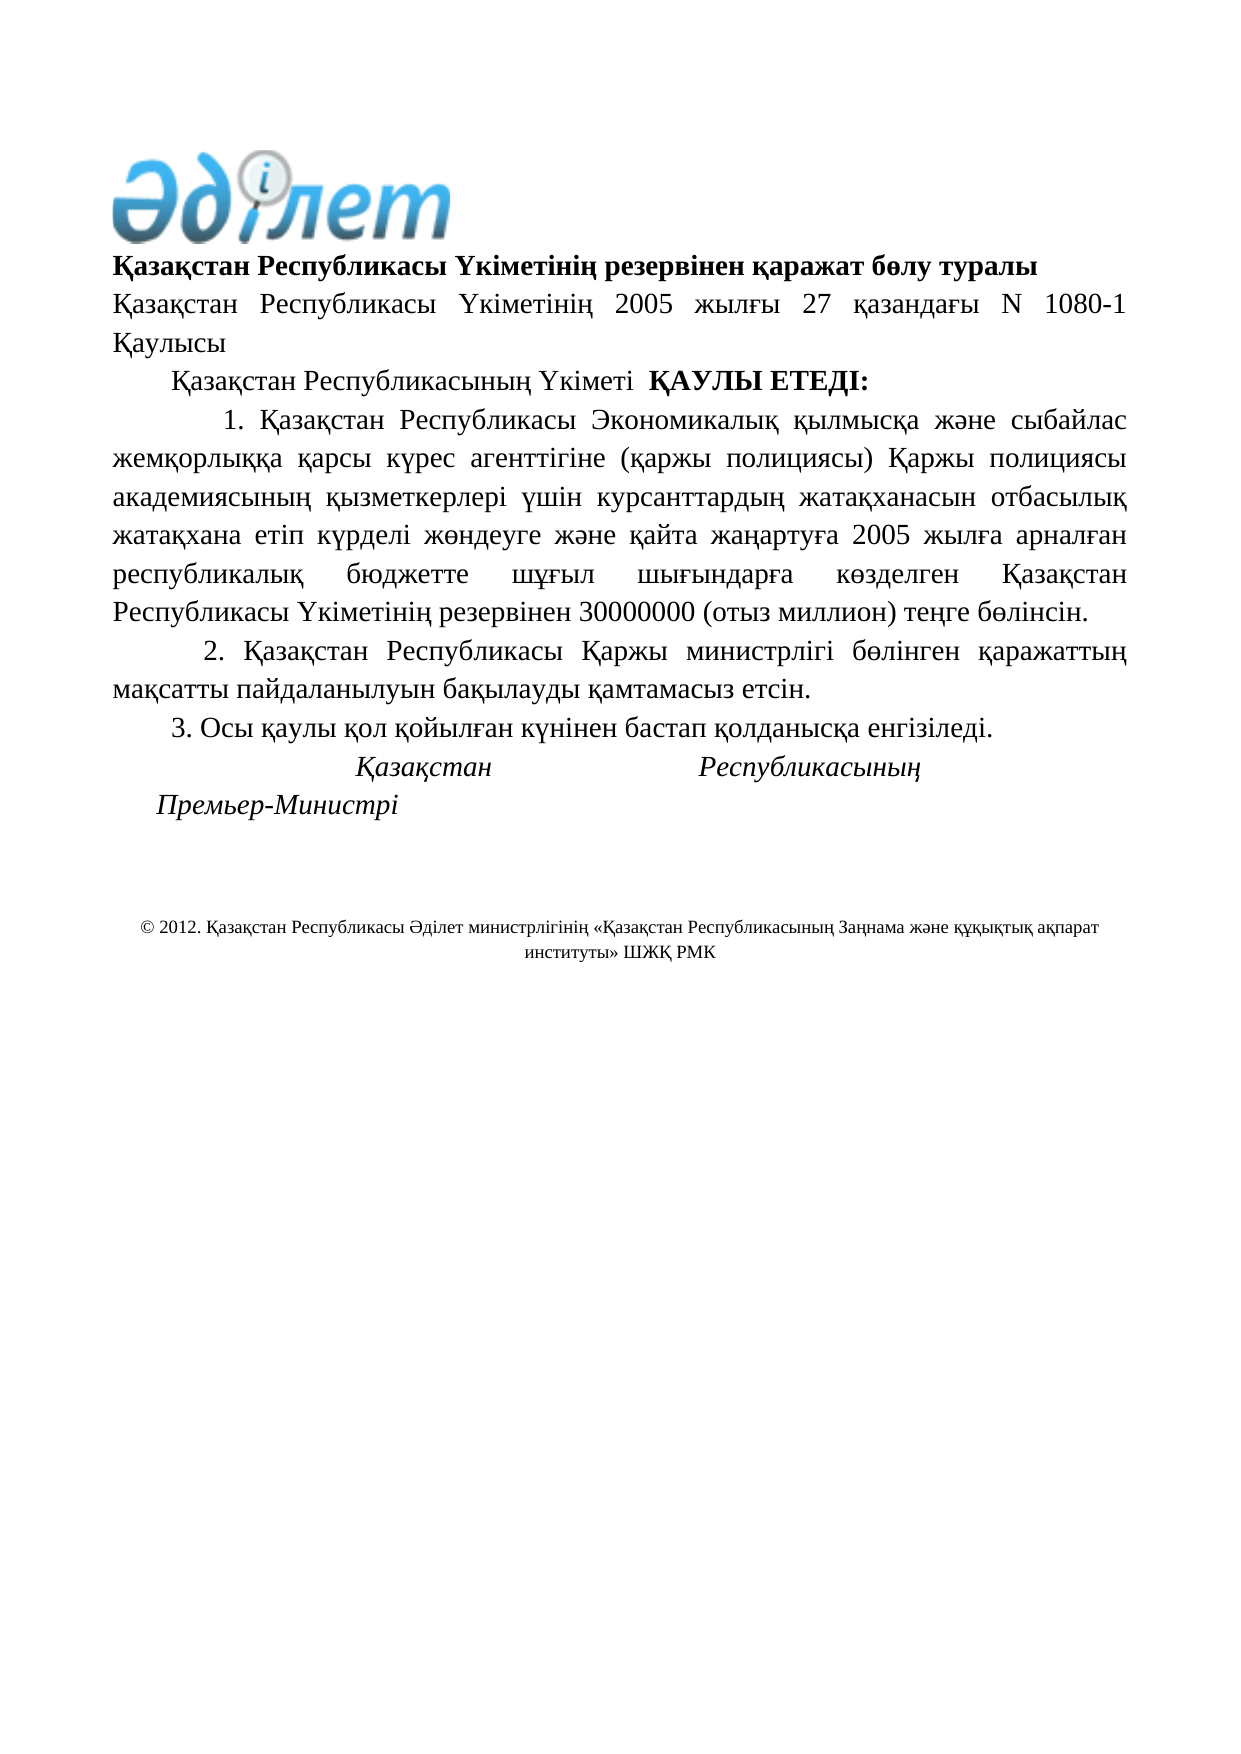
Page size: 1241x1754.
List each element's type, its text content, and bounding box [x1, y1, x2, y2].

text Қазақстан Республикасы Үкіметінің 2005 жылғы 27 қазандағы N 1080-1 Қаулысы [112, 286, 1128, 358]
text Қазақстан Республикасының Премьер-Министрі [112, 749, 1128, 821]
text 2. Қазақстан Республикасы Қаржы министрлігі бөлінген қаражаттың мақсатты пайдаланылуын бақылауды қамтамасыз етсін. [112, 633, 1128, 705]
text 1. Қазақстан Республикасы Экономикалық қылмысқа және сыбайлас жемқорлыққа қарсы күрес агенттігіне (қаржы полициясы) Қаржы полициясы академиясының қызметкерлері үшін курсанттардың жатақханасын отбасылық жатақхана етіп күрделі жөндеуге және қайта жаңартуға 2005 жылға арналған республикалық бюджетте шұғыл шығындарға көзделген Қазақстан Республикасы Үкіметінің резервінен 30000000 (отыз миллион) теңге бөлінсін. [112, 402, 1128, 628]
text 3. Осы қаулы қол қойылған күнінен бастап қолданысқа енгізіледі. [112, 710, 1128, 744]
text © 2012. Қазақстан Республикасы Әділет министрлігінің «Қазақстан Республикасының Заңнама және құқықтық ақпарат институты» ШЖҚ РМК [112, 916, 1128, 963]
text Қазақстан Республикасының Үкіметі ҚАУЛЫ ЕТЕДІ: [112, 363, 1128, 397]
picture [112, 150, 451, 244]
text Қазақстан Республикасы Үкіметінің резервінен қаражат бөлу туралы [112, 248, 1128, 281]
